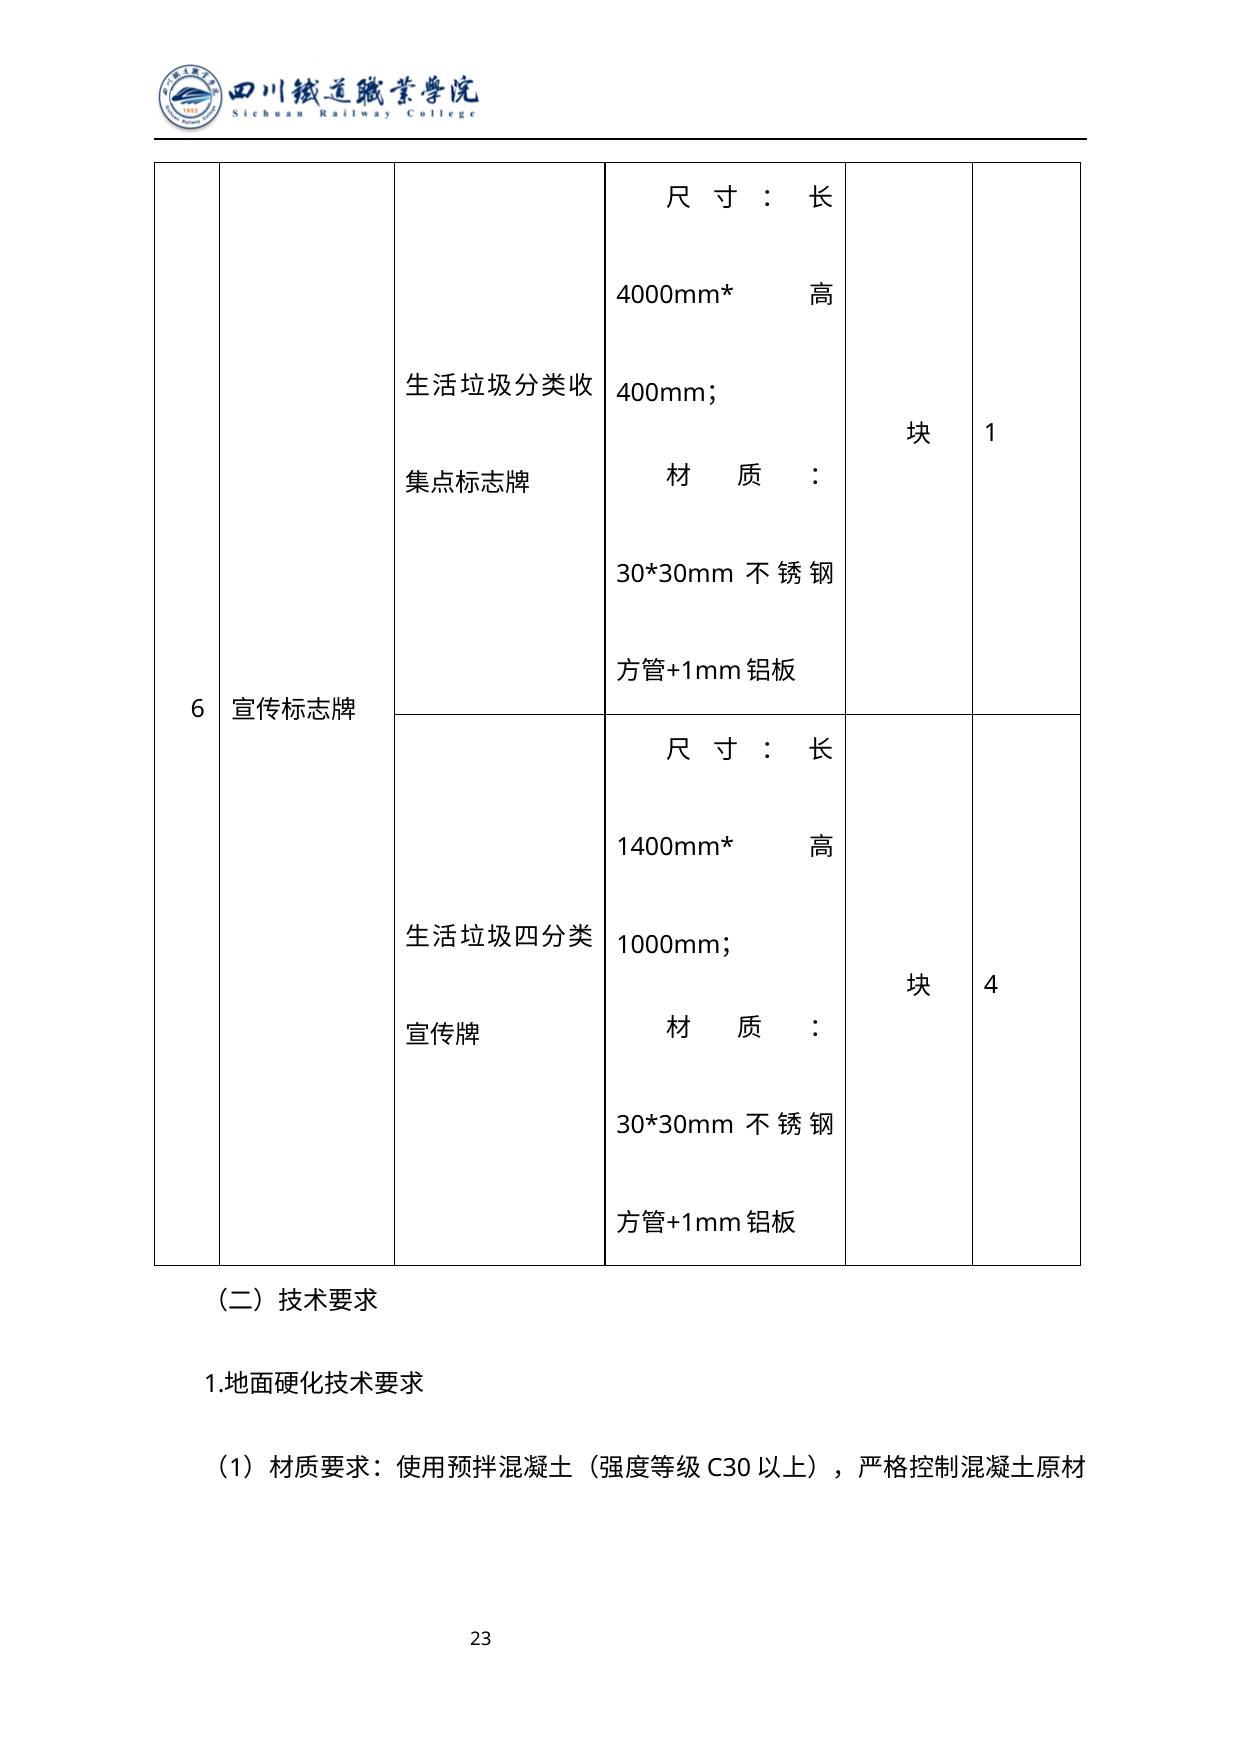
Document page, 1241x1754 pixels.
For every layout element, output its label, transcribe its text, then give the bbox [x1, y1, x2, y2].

table_cell 块 [846, 715, 972, 1265]
table_cell 1 [973, 163, 1080, 714]
table_cell 生活垃圾四分类宣传牌 [395, 715, 604, 1265]
table_cell 6 [155, 163, 219, 1265]
text （二）技术要求 [153, 1266, 1087, 1331]
table_cell 尺寸：长1400mm*高1000mm； 材质：30*30mm不锈钢方管+1mm铝板 [606, 715, 845, 1265]
table_cell 块 [846, 163, 972, 714]
table_cell 尺寸：长4000mm*高400mm； 材质：30*30mm不锈钢方管+1mm铝板 [606, 163, 845, 714]
table_cell 4 [973, 715, 1080, 1265]
table_cell 宣传标志牌 [220, 163, 394, 1265]
table_cell 生活垃圾分类收集点标志牌 [395, 163, 604, 714]
picture [153, 59, 485, 136]
text 1.地面硬化技术要求 [153, 1349, 1087, 1414]
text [153, 1433, 1087, 1498]
